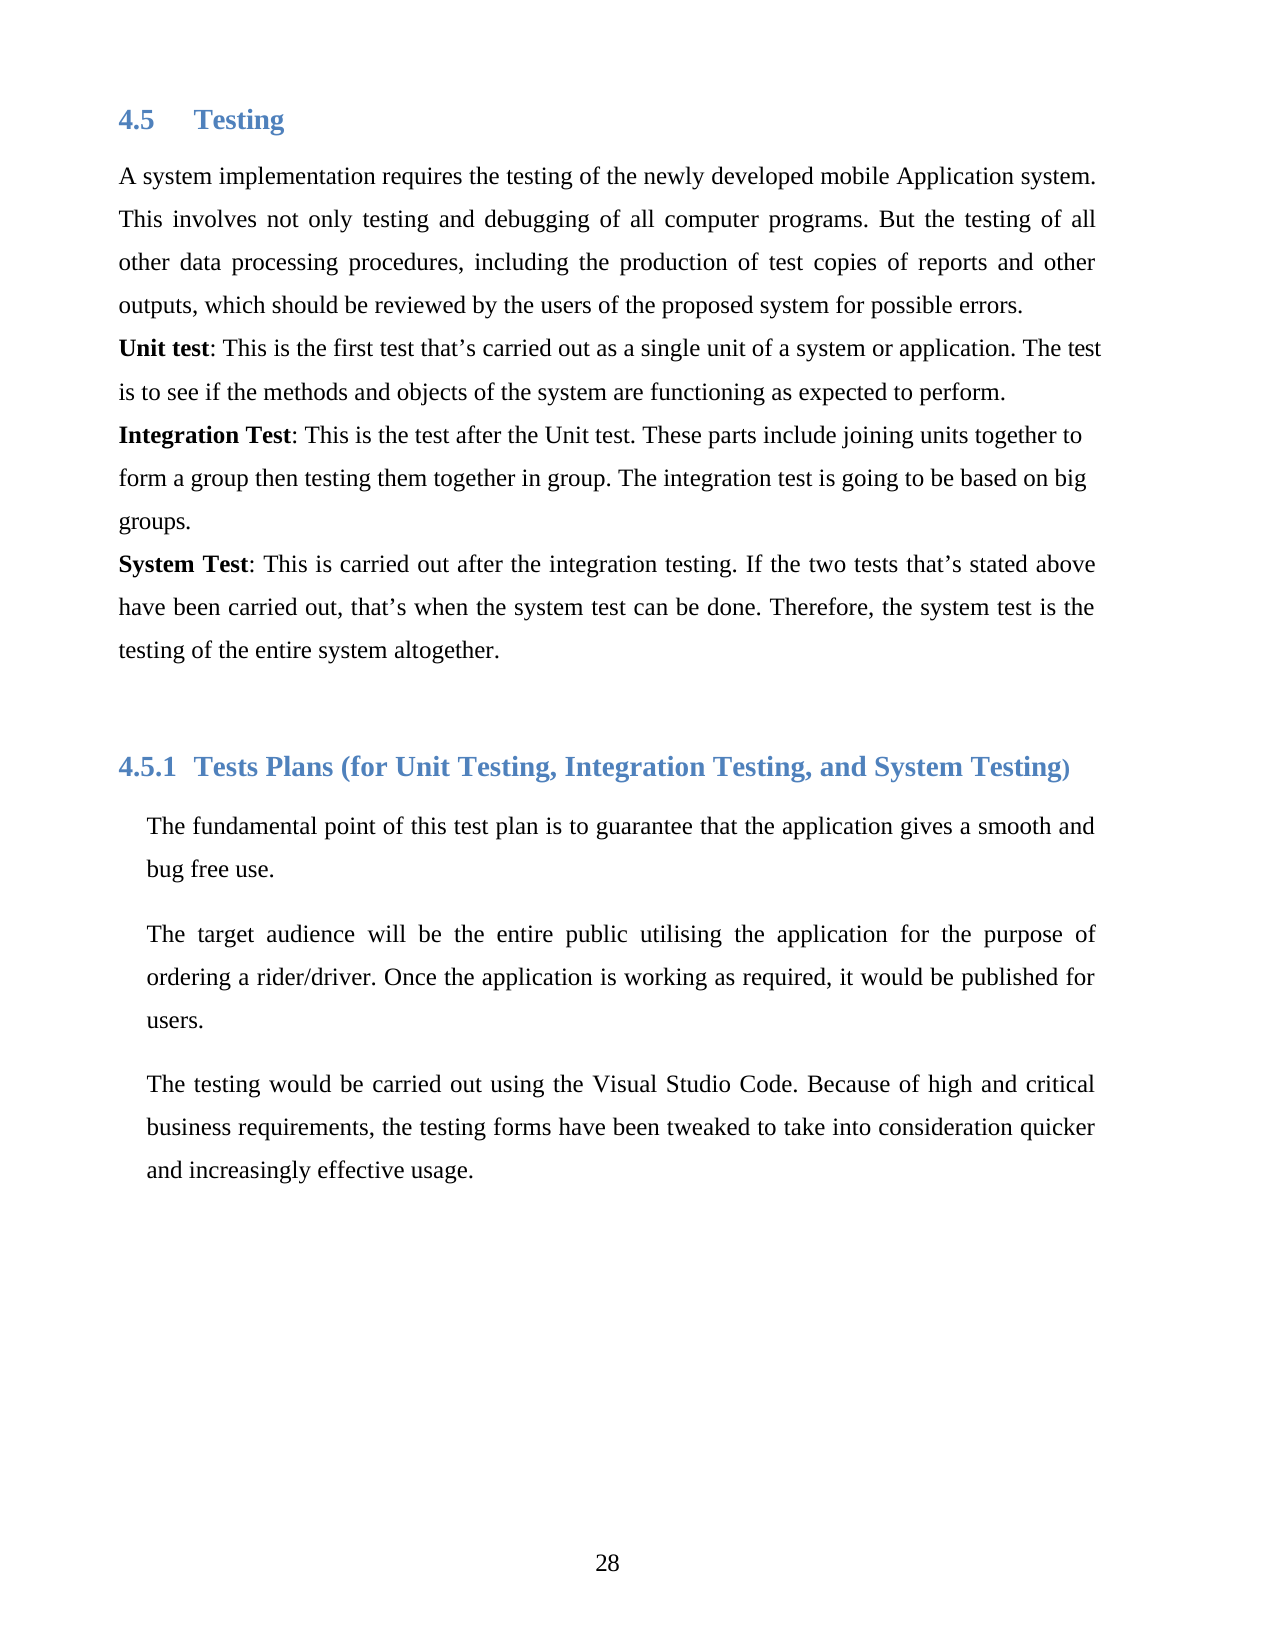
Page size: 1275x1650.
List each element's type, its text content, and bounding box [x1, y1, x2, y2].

text The target audience will be the entire public utilising the application for the purpose of ordering a rider/driver. Once the application is working as required, it would be published for users. [146, 919, 1096, 1034]
text is to see if the methods and objects of the system are functioning as expected to perform. Integration Test: This is the test after the Unit test. These parts include joining units together to form a group then testing them together in group. The integration test is going to be based on big groups. [118, 377, 1104, 535]
text System Test: This is carried out after the integration testing. If the two tests that’s stated above have been carried out, that’s when the system test can be done. Therefore, the system test is the testing of the entire system altogether. [118, 549, 1097, 664]
text The fundamental point of this test plan is to guarantee that the application gives a smooth and bug free use. [146, 811, 1097, 883]
text A system implementation requires the testing of the newly developed mobile Application system. This involves not only testing and debugging of all computer programs. But the testing of all other data processing procedures, including the production of test copies of reports and other outputs, which should be reviewed by the users of the proposed system for possible errors. [118, 161, 1096, 319]
text The testing would be carried out using the Visual Studio Code. Because of high and critical business requirements, the testing forms have been tweaked to take into consideration quicker and increasingly effective usage. [146, 1069, 1097, 1184]
subtitle Testing [118, 102, 1221, 136]
text Unit test: This is the first test that’s carried out as a single unit of a system or application. The test [118, 333, 1221, 362]
subtitle Tests Plans (for Unit Testing, Integration Testing, and System Testing) [118, 749, 1221, 783]
